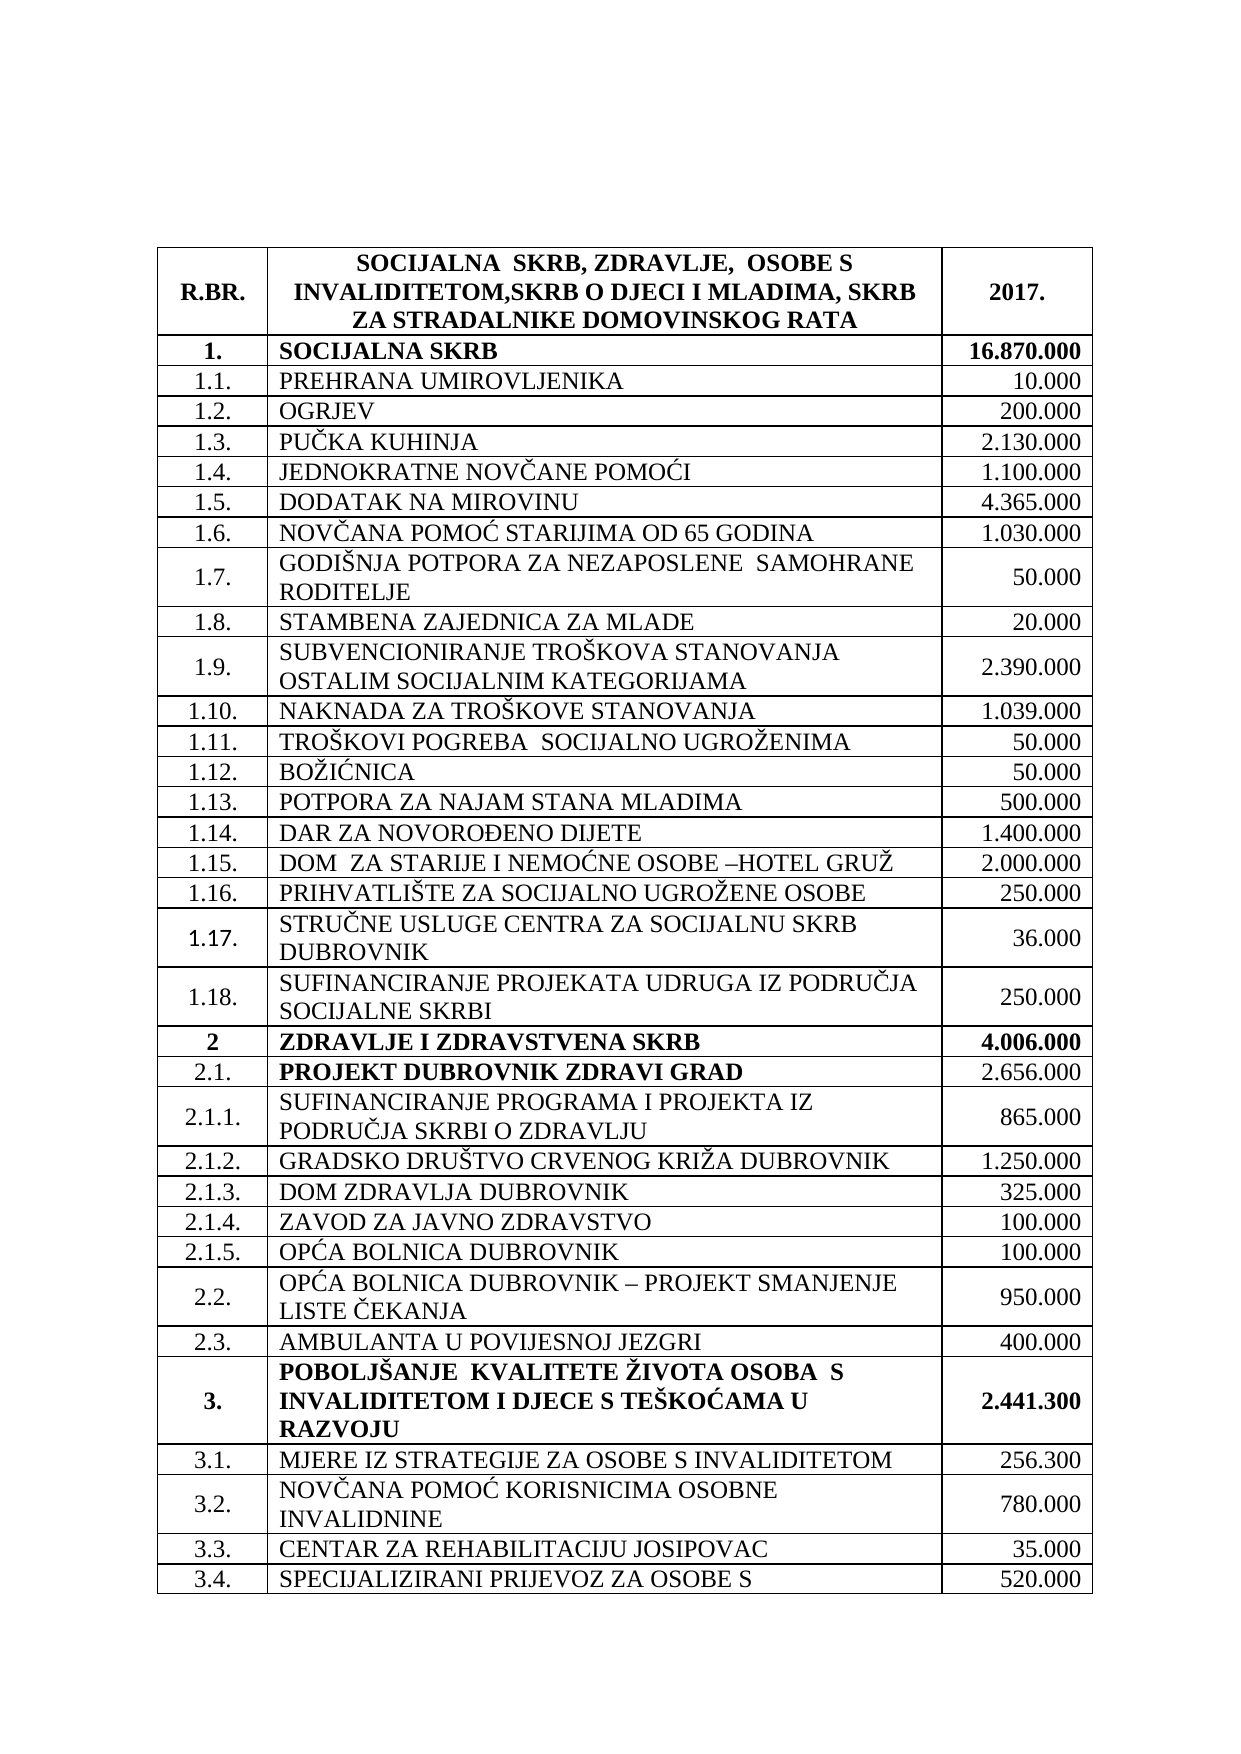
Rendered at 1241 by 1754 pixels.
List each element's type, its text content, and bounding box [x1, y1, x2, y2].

table_cell PUČKA KUHINJA [268, 427, 941, 456]
table_cell STRUČNE USLUGE CENTRA ZA SOCIJALNU SKRB DUBROVNIK [268, 909, 941, 966]
table_cell BOŽIĆNICA [268, 757, 941, 786]
table_cell 1.100.000 [943, 457, 1092, 486]
table_cell NOVČANA POMOĆ KORISNICIMA OSOBNE INVALIDNINE [268, 1475, 941, 1533]
table_cell 1.5. [158, 487, 267, 516]
table_cell 4.365.000 [943, 487, 1092, 516]
table_cell 1.15. [158, 848, 267, 877]
table_cell 2.1. [158, 1057, 267, 1086]
table_cell MJERE IZ STRATEGIJE ZA OSOBE S INVALIDITETOM [268, 1445, 941, 1474]
table_header 2017. [943, 248, 1092, 334]
table_cell 2.390.000 [943, 637, 1092, 695]
table_cell DOM ZDRAVLJA DUBROVNIK [268, 1177, 941, 1206]
table_cell GRADSKO DRUŠTVO CRVENOG KRIŽA DUBROVNIK [268, 1147, 941, 1175]
table_cell 10.000 [943, 366, 1092, 395]
table_cell 1.8. [158, 607, 267, 636]
table_cell 1.039.000 [943, 697, 1092, 725]
table_cell POBOLJŠANJE KVALITETE ŽIVOTA OSOBA S INVALIDITETOM I DJECE S TEŠKOĆAMA U RAZVOJU [268, 1357, 941, 1443]
table_header r.br. [158, 248, 267, 334]
table_cell SUBVENCIONIRANJE TROŠKOVA STANOVANJA OSTALIM SOCIJALNIM KATEGORIJAMA [268, 637, 941, 695]
table_cell 1.18. [158, 968, 267, 1025]
table_cell 1.4. [158, 457, 267, 486]
table_cell 950.000 [943, 1268, 1092, 1325]
table_cell 865.000 [943, 1087, 1092, 1145]
table_cell NAKNADA ZA TROŠKOVE STANOVANJA [268, 697, 941, 725]
table_cell 2.3. [158, 1327, 267, 1356]
table_header SOCIJALNA SKRB, ZDRAVLJE, osobe s invaliditetom,SKRB O DJECI I MLADIMA, SKRB ZA STRADALNIKE DOMOVINSKOG RATA [268, 248, 941, 334]
table_cell 200.000 [943, 397, 1092, 425]
table_cell 2.1.4. [158, 1207, 267, 1236]
table_cell 1.14. [158, 818, 267, 846]
table_cell 1.7. [158, 548, 267, 606]
table_cell OPĆA BOLNICA DUBROVNIK – PROJEKT SMANJENJE LISTE ČEKANJA [268, 1268, 941, 1325]
table_cell ZAVOD ZA JAVNO ZDRAVSTVO [268, 1207, 941, 1236]
table_cell NOVČANA POMOĆ STARIJIMA OD 65 GODINA [268, 518, 941, 546]
table_cell ZDRAVLJE I ZDRAVSTVENA SKRB [268, 1027, 941, 1056]
table_cell 400.000 [943, 1327, 1092, 1356]
table_cell 2.441.300 [943, 1357, 1092, 1443]
table_cell DOM ZA STARIJE I NEMOĆNE OSOBE –HOTEL GRUŽ [268, 848, 941, 877]
table_cell 1.030.000 [943, 518, 1092, 546]
table_cell DAR ZA NOVOROÐENO DIJETE [268, 818, 941, 846]
table_cell 1.17. [158, 909, 267, 966]
table_cell 4.006.000 [943, 1027, 1092, 1056]
table_cell 100.000 [943, 1207, 1092, 1236]
table_cell 1.2. [158, 397, 267, 425]
table_cell TROŠKOVI POGREBA SOCIJALNO UGROŽENIMA [268, 727, 941, 756]
table_cell 500.000 [943, 787, 1092, 816]
table_cell 50.000 [943, 757, 1092, 786]
table_cell 1.6. [158, 518, 267, 546]
table_cell 2.1.3. [158, 1177, 267, 1206]
table_cell 2 [158, 1027, 267, 1056]
table_cell 16.870.000 [943, 336, 1092, 364]
table_cell 50.000 [943, 548, 1092, 606]
table_cell 100.000 [943, 1237, 1092, 1266]
table_cell 2.130.000 [943, 427, 1092, 456]
table_cell 1.12. [158, 757, 267, 786]
table_cell 3.4. [158, 1565, 267, 1593]
table_cell 520.000 [943, 1565, 1092, 1593]
table_cell SUFINANCIRANJE PROJEKATA UDRUGA IZ PODRUČJA SOCIJALNE SKRBI [268, 968, 941, 1025]
table_cell 1.16. [158, 878, 267, 907]
table_cell 2.000.000 [943, 848, 1092, 877]
table_cell 1.1. [158, 366, 267, 395]
table_cell 3. [158, 1357, 267, 1443]
table_cell 20.000 [943, 607, 1092, 636]
table_cell 1.13. [158, 787, 267, 816]
table_cell DODATAK NA MIROVINU [268, 487, 941, 516]
table_cell 2.2. [158, 1268, 267, 1325]
table_cell POTPORA ZA NAJAM STANA MLADIMA [268, 787, 941, 816]
table_cell GODIŠNJA POTPORA ZA NEZAPOSLENE SAMOHRANE RODITELJE [268, 548, 941, 606]
table_cell 36.000 [943, 909, 1092, 966]
table_cell 3.3. [158, 1534, 267, 1563]
table_cell 1.3. [158, 427, 267, 456]
table_cell STAMBENA ZAJEDNICA ZA MLADE [268, 607, 941, 636]
table_cell PROJEKT DUBROVNIK ZDRAVI GRAD [268, 1057, 941, 1086]
table_cell CENTAR ZA REHABILITACIJU JOSIPOVAC [268, 1534, 941, 1563]
table_cell 50.000 [943, 727, 1092, 756]
table_cell 2.656.000 [943, 1057, 1092, 1086]
table_cell JEDNOKRATNE NOVČANE POMOĆI [268, 457, 941, 486]
table_cell 1.250.000 [943, 1147, 1092, 1175]
table_cell PRIHVATLIŠTE ZA SOCIJALNO UGROŽENE OSOBE [268, 878, 941, 907]
table_cell PREHRANA UMIROVLJENIKA [268, 366, 941, 395]
table_cell 1.400.000 [943, 818, 1092, 846]
table_cell OGRJEV [268, 397, 941, 425]
table_cell 780.000 [943, 1475, 1092, 1533]
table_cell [268, 1565, 941, 1593]
table_cell 256.300 [943, 1445, 1092, 1474]
table_cell 3.1. [158, 1445, 267, 1474]
table_cell 2.1.1. [158, 1087, 267, 1145]
table_cell 3.2. [158, 1475, 267, 1533]
table_cell 1.9. [158, 637, 267, 695]
table_cell AMBULANTA U POVIJESNOJ JEZGRI [268, 1327, 941, 1356]
table_cell 1.11. [158, 727, 267, 756]
table_cell 325.000 [943, 1177, 1092, 1206]
table_cell 2.1.5. [158, 1237, 267, 1266]
table_cell 2.1.2. [158, 1147, 267, 1175]
table_cell 250.000 [943, 968, 1092, 1025]
table_cell 1. [158, 336, 267, 364]
table_cell OPĆA BOLNICA DUBROVNIK [268, 1237, 941, 1266]
table_cell SOCIJALNA SKRB [268, 336, 941, 364]
table_cell 1.10. [158, 697, 267, 725]
table_cell 35.000 [943, 1534, 1092, 1563]
table_cell 250.000 [943, 878, 1092, 907]
table_cell SUFINANCIRANJE PROGRAMA I PROJEKTA IZ PODRUČJA SKRBI O ZDRAVLJU [268, 1087, 941, 1145]
